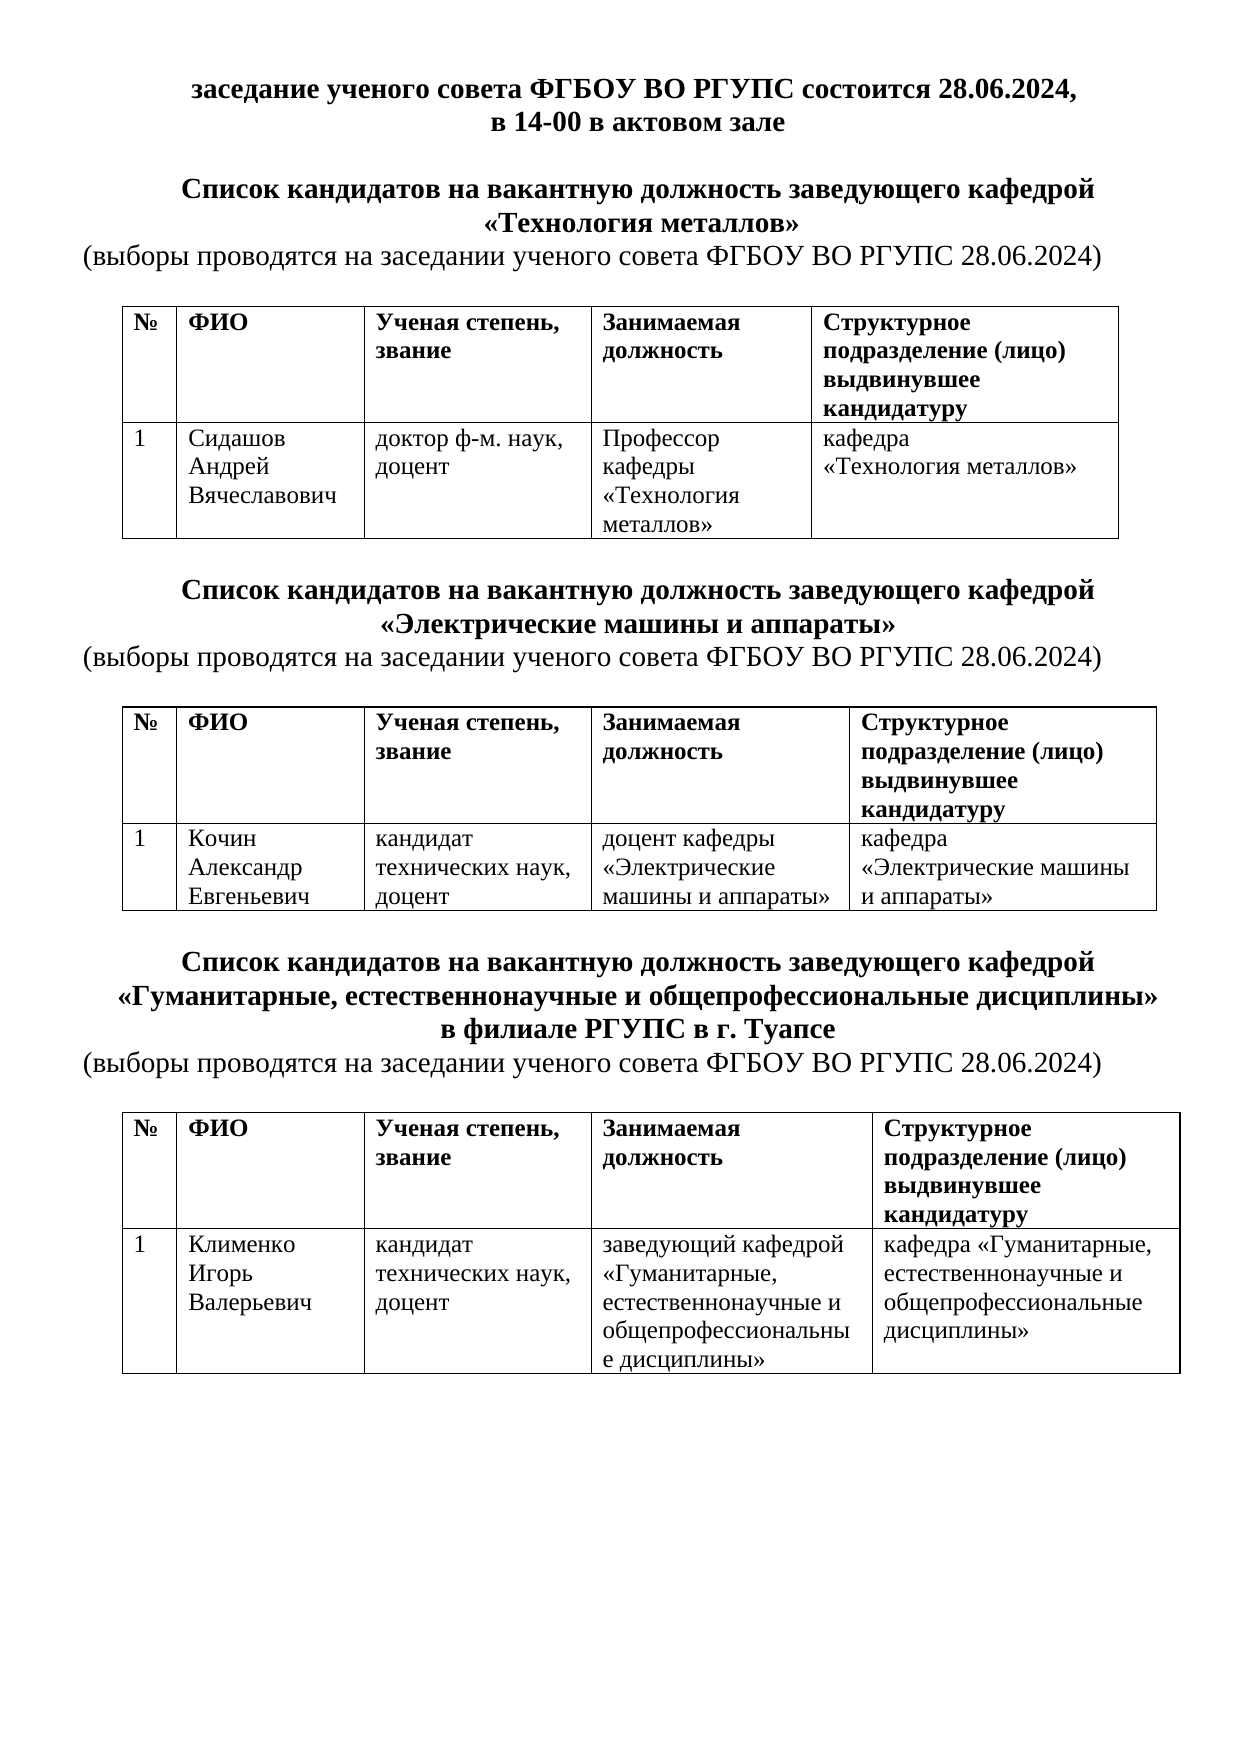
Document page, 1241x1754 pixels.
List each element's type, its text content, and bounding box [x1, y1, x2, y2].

table_cell кандидат технических наук, доцент [365, 824, 591, 910]
table_header Структурное подразделение (лицо) выдвинувшее кандидатуру [850, 708, 1156, 822]
text «Электрические машины и аппараты» [83, 606, 1193, 639]
table_cell 1 [123, 423, 176, 538]
table_cell заведующий кафедрой «Гуманитарные, естественнонаучные и общепрофессиональные дисциплины» [592, 1229, 872, 1373]
text в филиале РГУПС в г. Туапсе [83, 1011, 1193, 1045]
table_cell кафедра «Технология металлов» [812, 423, 1118, 538]
text Список кандидатов на вакантную должность заведующего кафедрой [83, 171, 1193, 205]
table_cell кандидат технических наук, доцент [365, 1229, 591, 1373]
table_header № [123, 708, 176, 822]
table_cell доцент кафедры «Электрические машины и аппараты» [592, 824, 849, 910]
table_cell 1 [123, 1229, 176, 1373]
table_header Занимаемая должность [592, 708, 849, 822]
table_cell Кочин Александр Евгеньевич [177, 824, 364, 910]
table_header ФИО [177, 307, 364, 422]
table_cell Профессор кафедры «Технология металлов» [592, 423, 811, 538]
table_header Структурное подразделение (лицо) выдвинувшее кандидатуру [873, 1113, 1179, 1228]
text (выборы проводятся на заседании ученого совета ФГБОУ ВО РГУПС 28.06.2024) [83, 1045, 1193, 1078]
table_cell кафедра «Электрические машины и аппараты» [850, 824, 1156, 910]
table_cell 1 [123, 824, 176, 910]
table_header ФИО [177, 708, 364, 822]
table_header № [123, 307, 176, 422]
table_header Ученая степень, звание [365, 1113, 591, 1228]
table_cell Сидашов Андрей Вячеславович [177, 423, 364, 538]
table_header Ученая степень, звание [365, 708, 591, 822]
table_header ФИО [177, 1113, 364, 1228]
table_header № [123, 1113, 176, 1228]
table_cell Клименко Игорь Валерьевич [177, 1229, 364, 1373]
table_header Структурное подразделение (лицо) выдвинувшее кандидатуру [812, 307, 1118, 422]
text «Технология металлов» [83, 205, 1193, 238]
text (выборы проводятся на заседании ученого совета ФГБОУ ВО РГУПС 28.06.2024) [83, 639, 1193, 673]
table_header Занимаемая должность [592, 1113, 872, 1228]
table_header Ученая степень, звание [365, 307, 591, 422]
text заседание ученого совета ФГБОУ ВО РГУПС состоится 28.06.2024, в 14-00 в актовом зале [83, 71, 1193, 138]
table_cell кафедра «Гуманитарные, естественнонаучные и общепрофессиональные дисциплины» [873, 1229, 1179, 1373]
table_cell доктор ф-м. наук, доцент [365, 423, 591, 538]
text (выборы проводятся на заседании ученого совета ФГБОУ ВО РГУПС 28.06.2024) [83, 238, 1193, 272]
table_header Занимаемая должность [592, 307, 811, 422]
text Список кандидатов на вакантную должность заведующего кафедрой [83, 572, 1193, 606]
text Список кандидатов на вакантную должность заведующего кафедрой «Гуманитарные, естественнонаучные и общепрофессиональные дисциплины» [83, 944, 1193, 1011]
